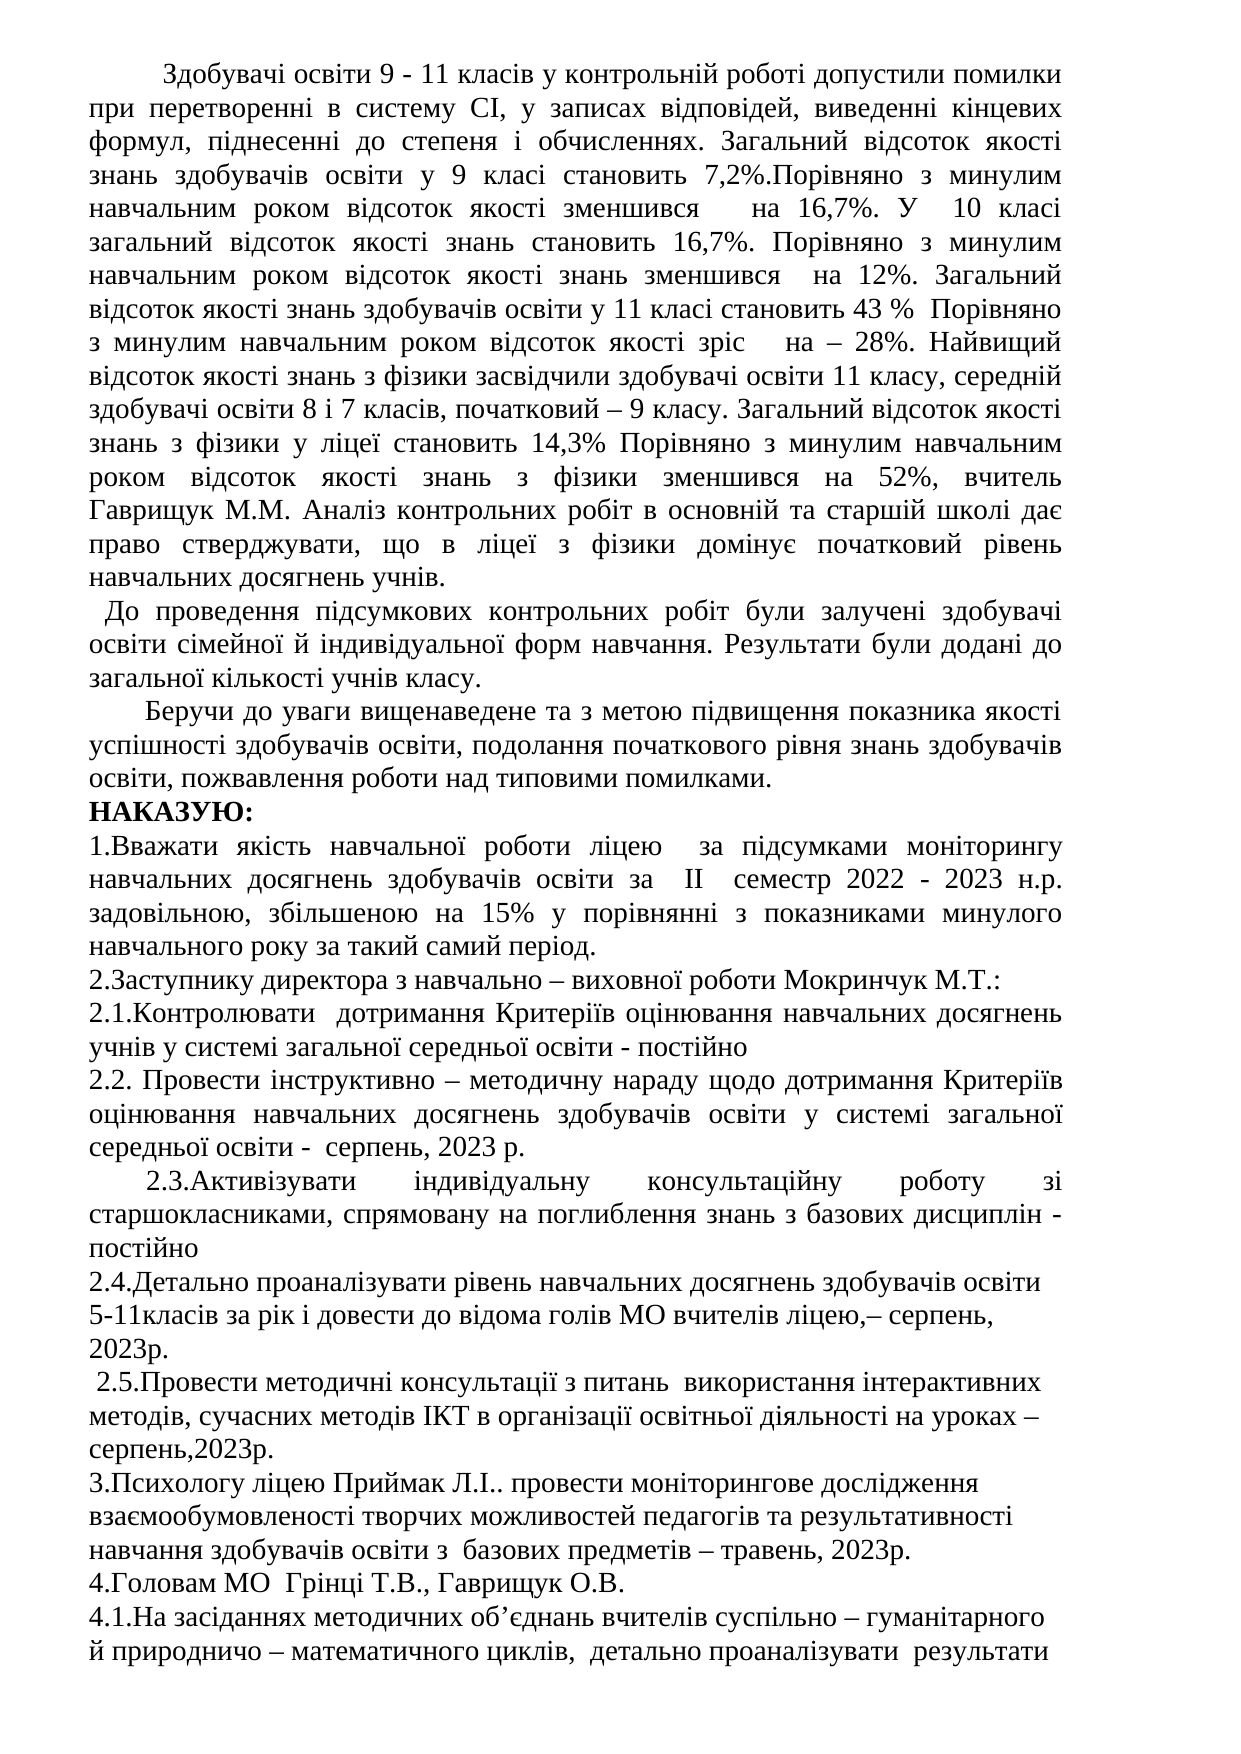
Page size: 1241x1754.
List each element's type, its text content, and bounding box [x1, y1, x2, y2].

text 2.4.Детально проаналізувати рівень навчальних досягнень здобувачів освіти 5-11класів за рік і довести до відома голів МО вчителів ліцею,– серпень, 2023р. [89, 1264, 1063, 1364]
text 2.Заступнику директора з навчально – виховної роботи Мокринчук М.Т.: [89, 962, 1063, 995]
text 2.2. Провести інструктивно – методичну нараду щодо дотримання Критеріїв оцінювання навчальних досягнень здобувачів освіти у системі загальної середньої освіти - серпень, 2023 р. [89, 1062, 1063, 1163]
text 1.Вважати якість навчальної роботи ліцею за підсумками моніторингу навчальних досягнень здобувачів освіти за ІІ семестр 2022 - 2023 н.р. задовільною, збільшеною на 15% у порівнянні з показниками минулого навчального року за такий самий період. [89, 828, 1063, 962]
text Здобувачі освіти 9 - 11 класів у контрольній роботі допустили помилки при перетворенні в систему СІ, у записах відповідей, виведенні кінцевих формул, піднесенні до степеня і обчисленнях. Загальний відсоток якості знань здобувачів освіти у 9 класі становить 7,2%.Порівняно з минулим навчальним роком відсоток якості зменшився на 16,7%. У 10 класі загальний відсоток якості знань становить 16,7%. Порівняно з минулим навчальним роком відсоток якості знань зменшився на 12%. Загальний відсоток якості знань здобувачів освіти у 11 класі становить 43 % Порівняно з минулим навчальним роком відсоток якості зріс на – 28%. Найвищий відсоток якості знань з фізики засвідчили здобувачі освіти 11 класу, середній здобувачі освіти 8 і 7 класів, початковий – 9 класу. Загальний відсоток якості знань з фізики у ліцеї становить 14,3% Порівняно з минулим навчальним роком відсоток якості знань з фізики зменшився на 52%, вчитель Гаврищук М.М. Аналіз контрольних робіт в основній та старшій школі дає право стверджувати, що в ліцеї з фізики домінує початковий рівень навчальних досягнень учнів. [89, 56, 1063, 593]
text 3.Психологу ліцею Приймак Л.І.. провести моніторингове дослідження взаємообумовленості творчих можливостей педагогів та результативності навчання здобувачів освіти з базових предметів – травень, 2023р. [89, 1465, 1063, 1566]
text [89, 1599, 1063, 1666]
text 2.5.Провести методичні консультації з питань використання інтерактивних методів, сучасних методів ІКТ в організації освітньої діяльності на уроках – серпень,2023р. [89, 1364, 1063, 1465]
text 4.Головам МО Грінці Т.В., Гаврищук О.В. [89, 1566, 1063, 1599]
text 2.3.Активізувати індивідуальну консультаційну роботу зі старшокласниками, спрямовану на поглиблення знань з базових дисциплін - постійно [89, 1163, 1063, 1264]
text До проведення підсумкових контрольних робіт були залучені здобувачі освіти сімейної й індивідуальної форм навчання. Результати були додані до загальної кількості учнів класу. [89, 593, 1063, 693]
text 2.1.Контролювати дотримання Критеріїв оцінювання навчальних досягнень учнів у системі загальної середньої освіти - постійно [89, 995, 1063, 1062]
text НАКАЗУЮ: [89, 794, 1063, 828]
text Беручи до уваги вищенаведене та з метою підвищення показника якості успішності здобувачів освіти, подолання початкового рівня знань здобувачів освіти, пожвавлення роботи над типовими помилками. [89, 693, 1063, 794]
